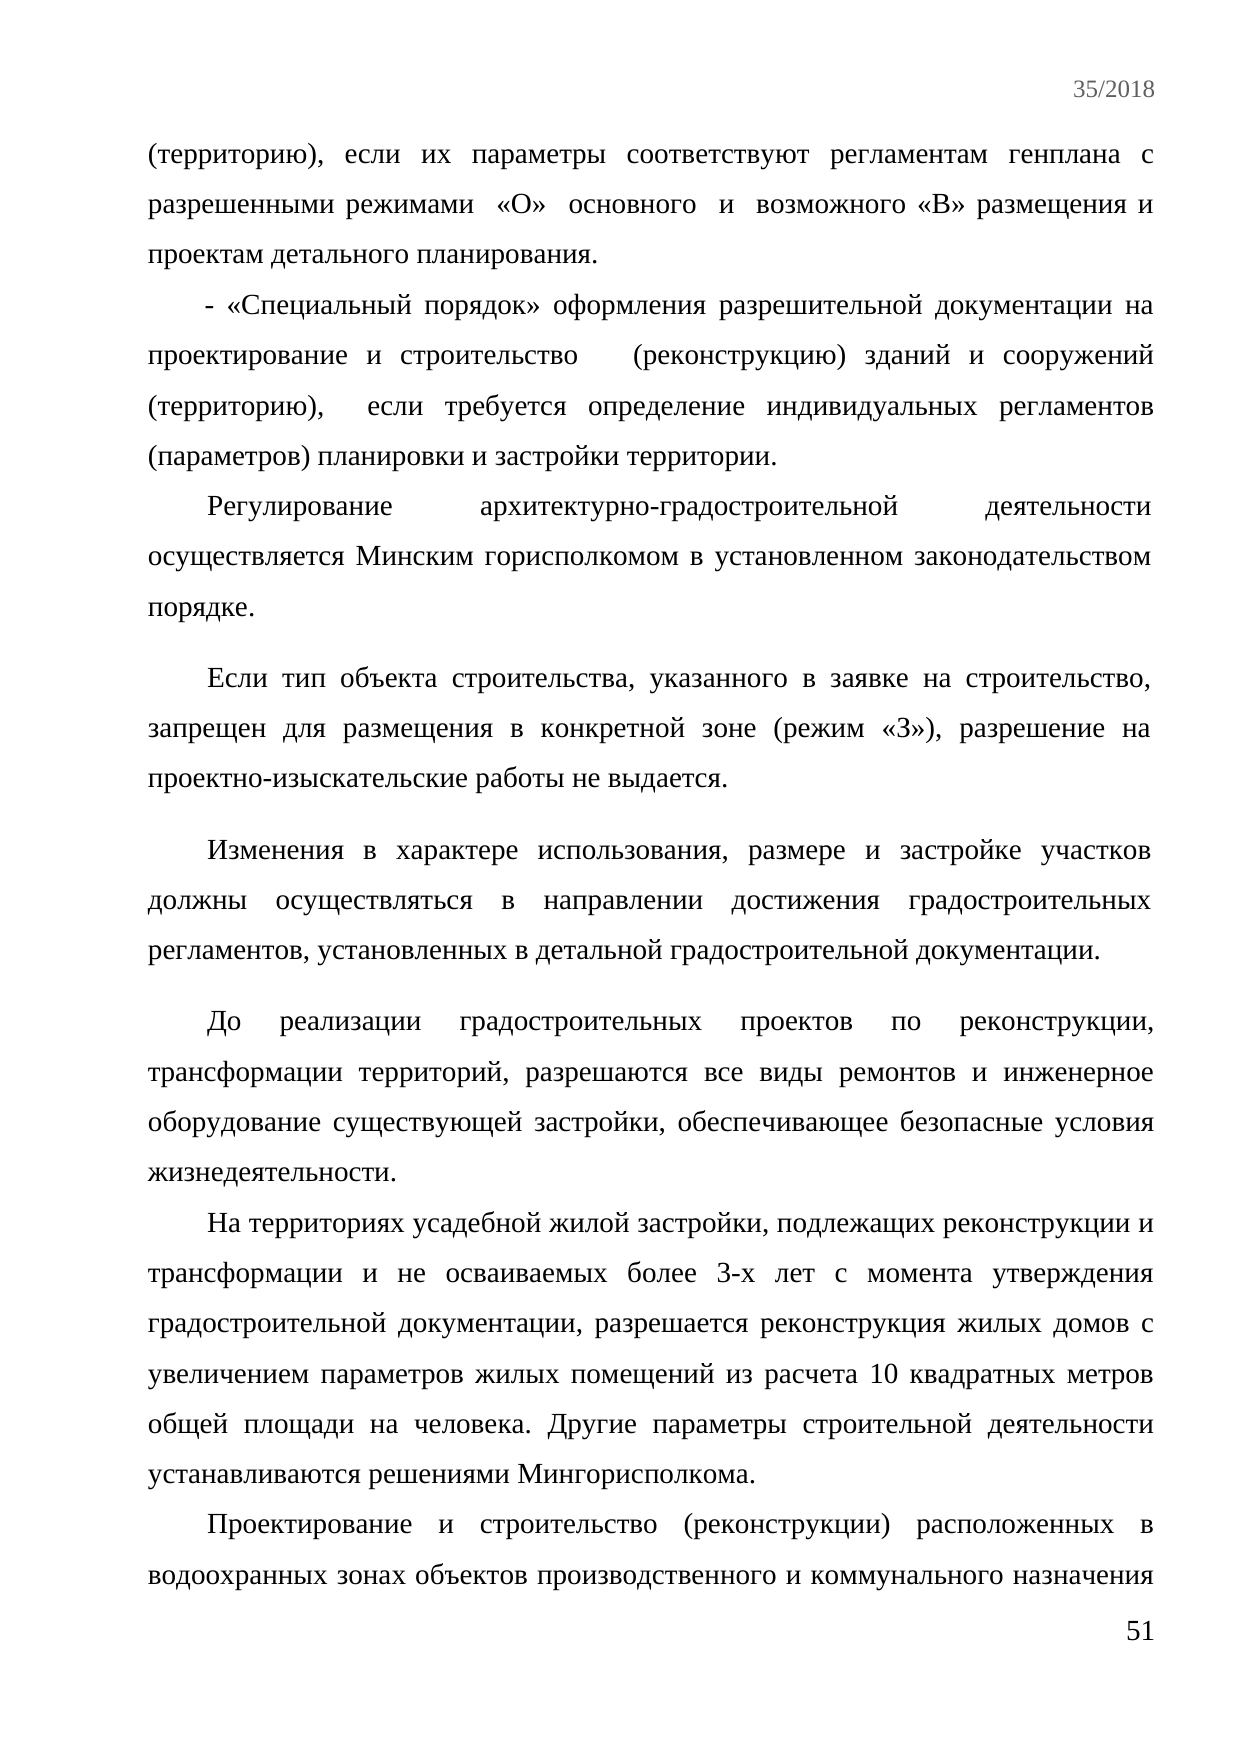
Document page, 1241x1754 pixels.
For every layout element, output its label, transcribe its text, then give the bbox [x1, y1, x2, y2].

text - «Специальный порядок» оформления разрешительной документации на проектирование и строительство (реконструкцию) зданий и сооружений (территорию), если требуется определение индивидуальных регламентов (параметров) планировки и застройки территории. [148, 287, 1155, 471]
text Изменения в характере использования, размере и застройке участков должны осуществляться в направлении достижения градостроительных регламентов, установленных в детальной градостроительной документации. [148, 832, 1152, 966]
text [148, 1507, 1155, 1591]
text До реализации градостроительных проектов по реконструкции, трансформации территорий, разрешаются все виды ремонтов и инженерное оборудование существующей застройки, обеспечивающее безопасные условия жизнедеятельности. [148, 1003, 1155, 1188]
text Если тип объекта строительства, указанного в заявке на строительство, запрещен для размещения в конкретной зоне (режим «З»), разрешение на проектно-изыскательские работы не выдается. [148, 660, 1152, 794]
text Регулирование архитектурно-градостроительной деятельности осуществляется Минским горисполкомом в установленном законодательством порядке. [148, 488, 1152, 622]
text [148, 136, 1155, 270]
text На территориях усадебной жилой застройки, подлежащих реконструкции и трансформации и не осваиваемых более 3-х лет с момента утверждения градостроительной документации, разрешается реконструкция жилых домов с увеличением параметров жилых помещений из расчета 10 квадратных метров общей площади на человека. Другие параметры строительной деятельности устанавливаются решениями Мингорисполкома. [148, 1205, 1155, 1490]
